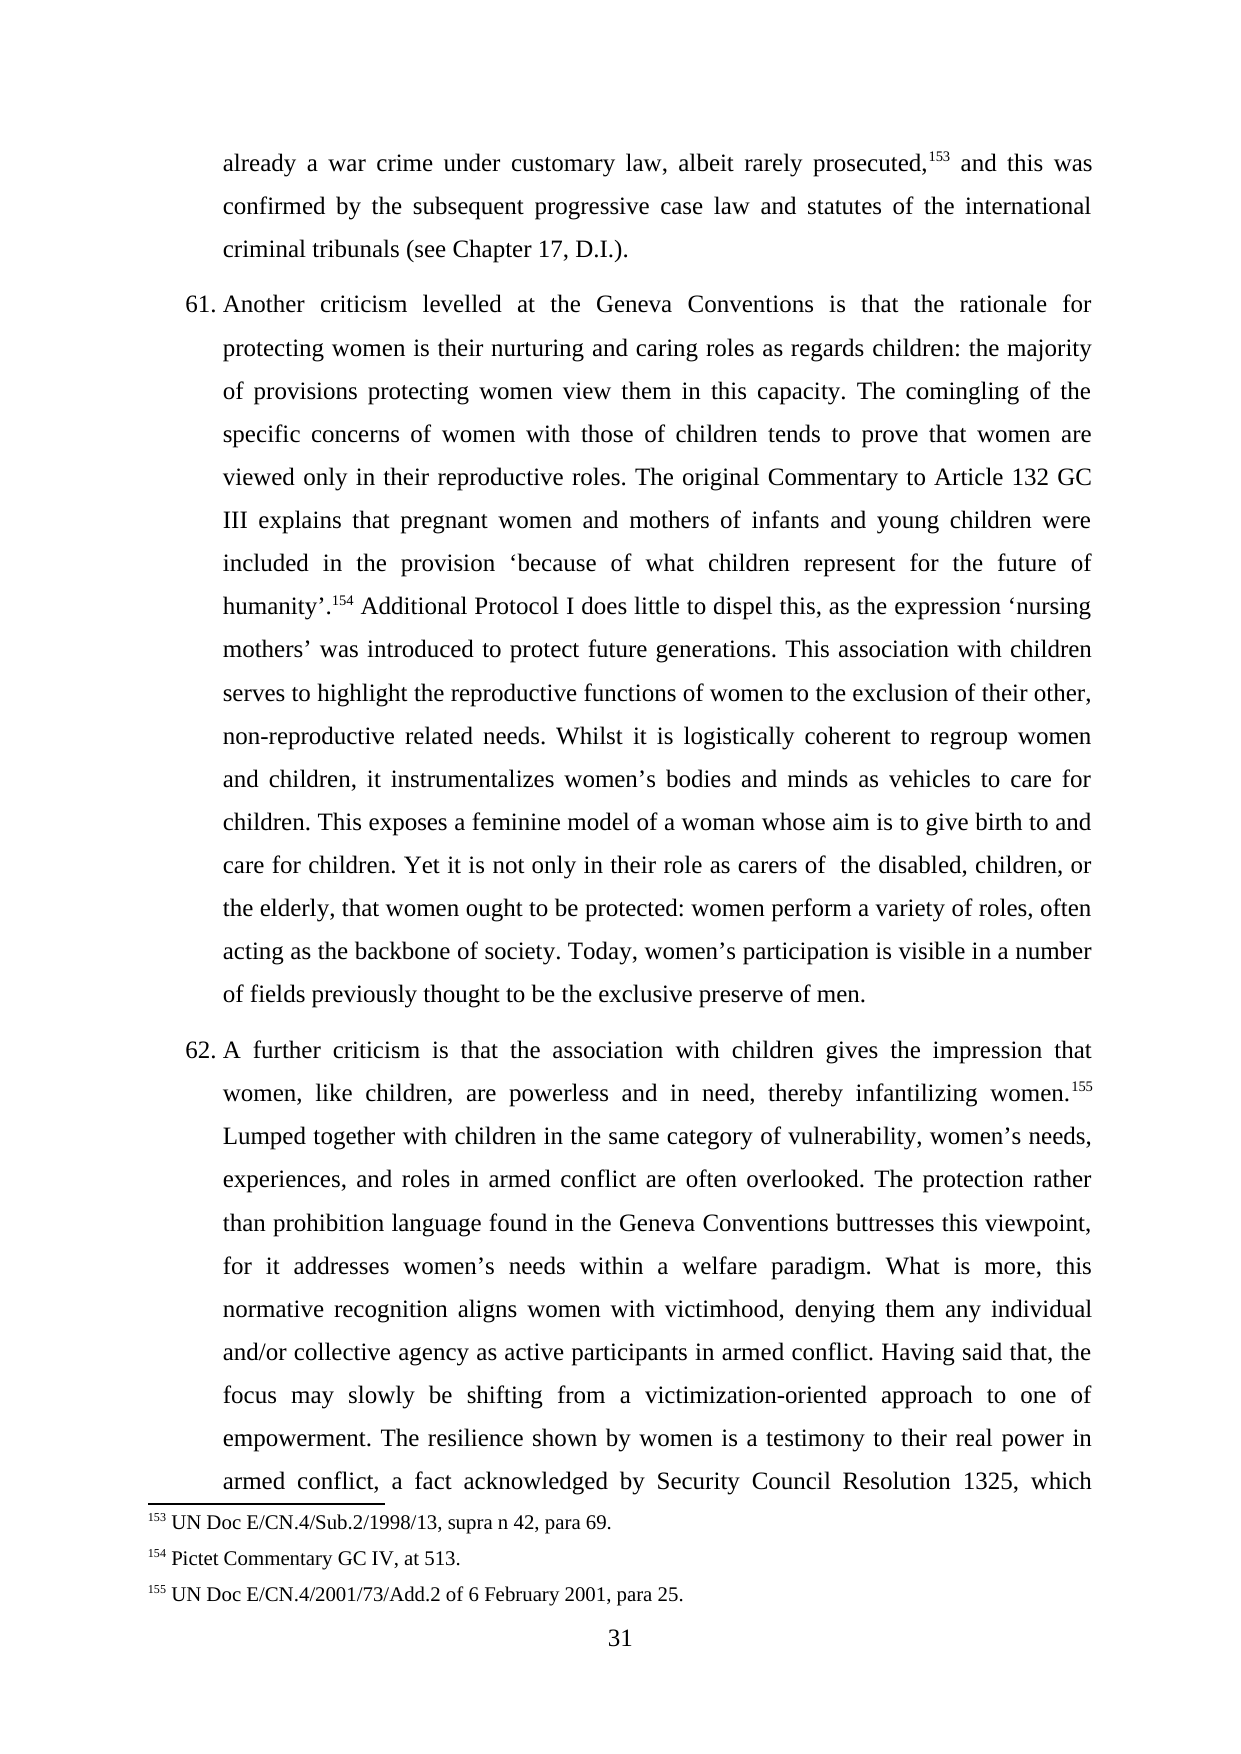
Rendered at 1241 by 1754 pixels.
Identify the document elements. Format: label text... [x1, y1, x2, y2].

list Another criticism levelled at the Geneva Conventions is that the rationale for protecting women is their nurturing and caring roles as regards children: the majority of provisions protecting women view them in this capacity. The comingling of the specific concerns of women with those of children tends to prove that women are viewed only in their reproductive roles. The original Commentary to Article 132 GC III explains that pregnant women and mothers of infants and young children were included in the provision ‘because of what children represent for the future of humanity’. Additional Protocol I does little to dispel this, as the expression ‘nursing mothers’ was introduced to protect future generations. This association with children serves to highlight the reproductive functions of women to the exclusion of their other, non-reproductive related needs. Whilst it is logistically coherent to regroup women and children, it instrumentalizes women’s bodies and minds as vehicles to care for children. This exposes a feminine model of a woman whose aim is to give birth to and care for children. Yet it is not only in their role as carers of the disabled, children, or the elderly, that women ought to be protected: women perform a variety of roles, often acting as the backbone of society. Today, women’s participation is visible in a number of fields previously thought to be the exclusive preserve of men. [185, 289, 1093, 1008]
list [185, 1035, 1093, 1495]
